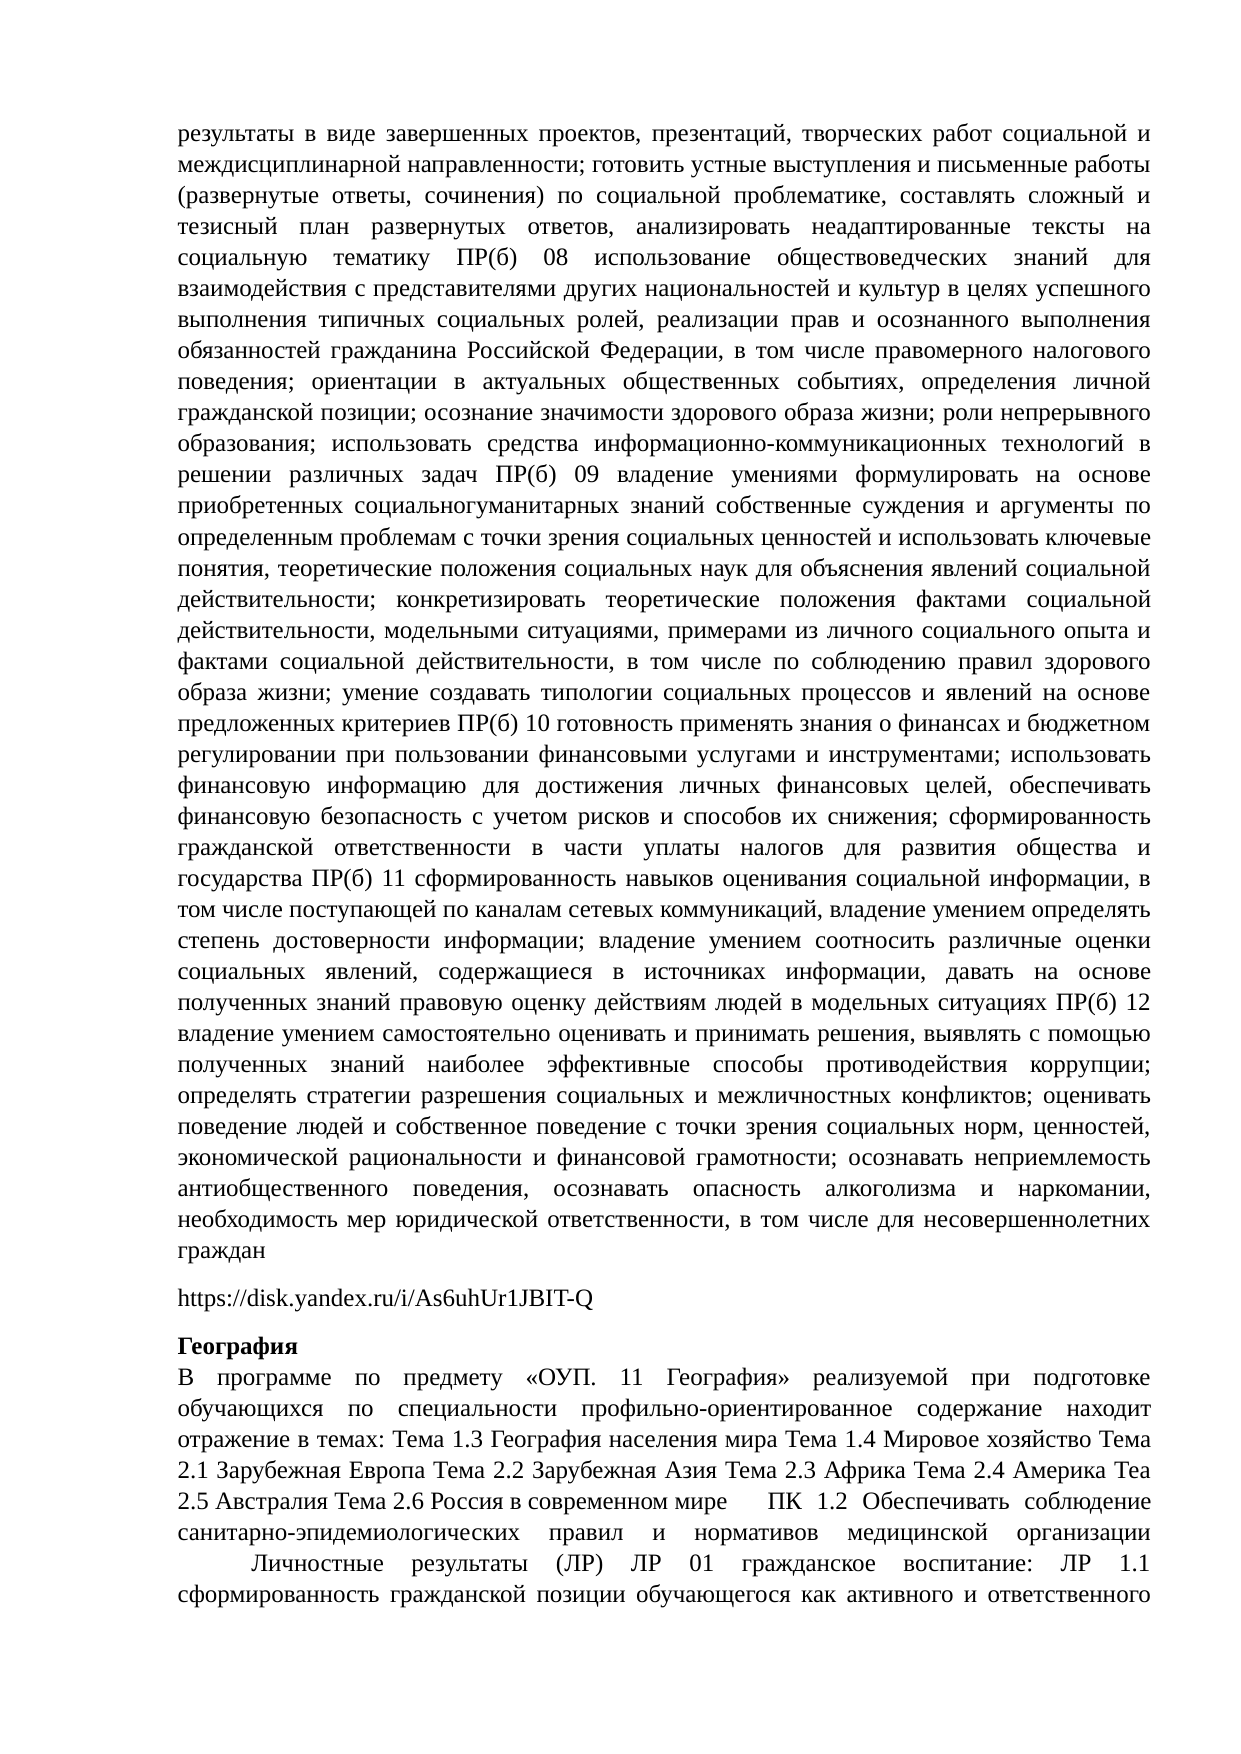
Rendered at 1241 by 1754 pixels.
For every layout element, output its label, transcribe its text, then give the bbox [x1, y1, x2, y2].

subtitle География [177, 1331, 1152, 1360]
text https://disk.yandex.ru/i/As6uhUr1JBIT-Q [177, 1283, 1152, 1312]
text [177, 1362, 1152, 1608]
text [177, 118, 1152, 1264]
